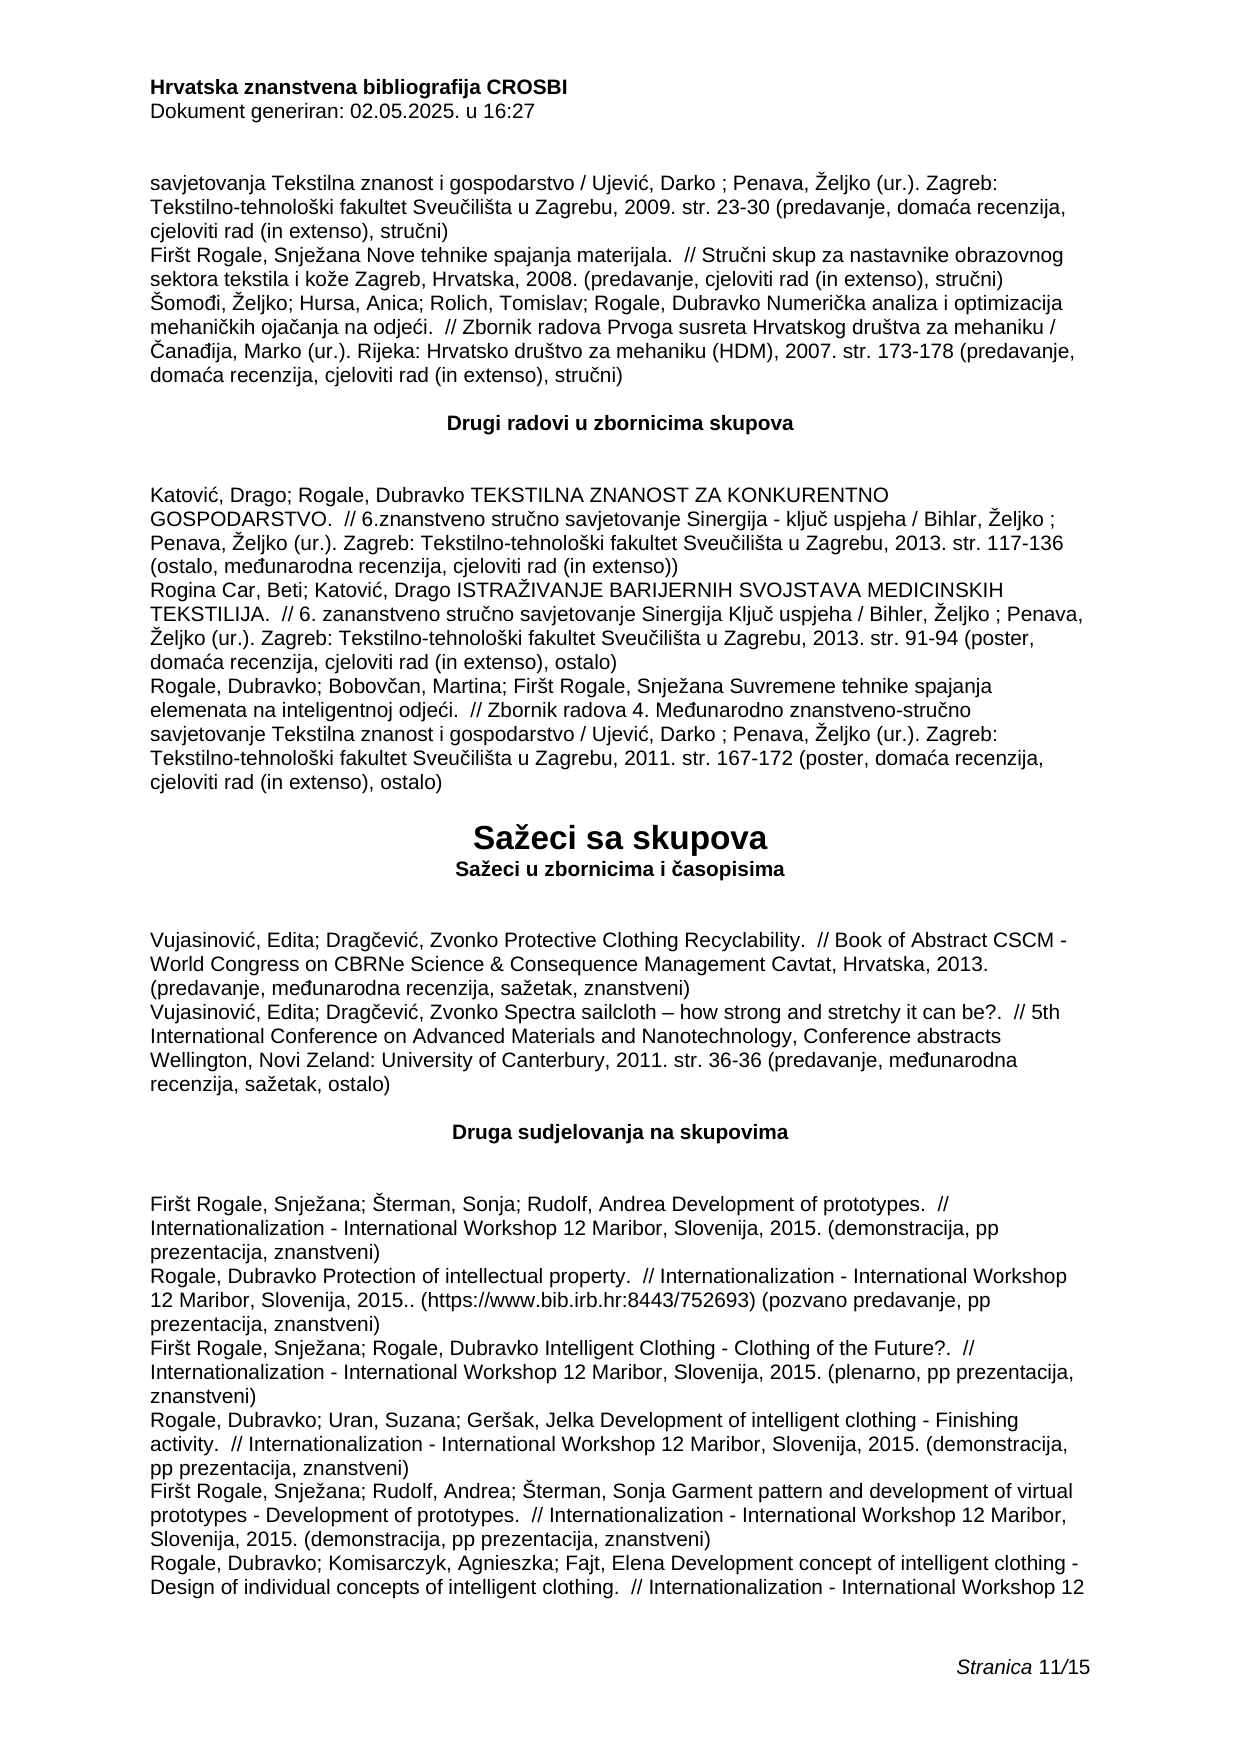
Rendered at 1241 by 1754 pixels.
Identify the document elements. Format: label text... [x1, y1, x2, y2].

subtitle Druga sudjelovanja na skupovima [150, 1120, 1090, 1144]
text Šomođi, Željko; Hursa, Anica; Rolich, Tomislav; Rogale, Dubravko [150, 291, 1090, 387]
text Rogale, Dubravko; Bobovčan, Martina; Firšt Rogale, Snježana [150, 674, 1090, 794]
text Rogina Car, Beti; Katović, Drago [150, 578, 1090, 674]
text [150, 1551, 1090, 1599]
text Firšt Rogale, Snježana; Rudolf, Andrea; Šterman, Sonja [150, 1479, 1090, 1551]
text Vujasinović, Edita; Dragčević, Zvonko [150, 928, 1090, 1000]
text Katović, Drago; Rogale, Dubravko [150, 482, 1090, 578]
subtitle Sažeci sa skupova [150, 818, 1090, 856]
text Rogale, Dubravko [150, 1264, 1090, 1336]
text Nikolić, Gojko [150, 171, 1090, 243]
text Firšt Rogale, Snježana [150, 243, 1090, 291]
subtitle Drugi radovi u zbornicima skupova [150, 411, 1090, 434]
text Firšt Rogale, Snježana; Rogale, Dubravko [150, 1336, 1090, 1407]
text Vujasinović, Edita; Dragčević, Zvonko [150, 1000, 1090, 1096]
text Rogale, Dubravko; Uran, Suzana; Geršak, Jelka [150, 1407, 1090, 1479]
text Firšt Rogale, Snježana; Šterman, Sonja; Rudolf, Andrea [150, 1192, 1090, 1264]
subtitle Sažeci u zbornicima i časopisima [150, 856, 1090, 880]
